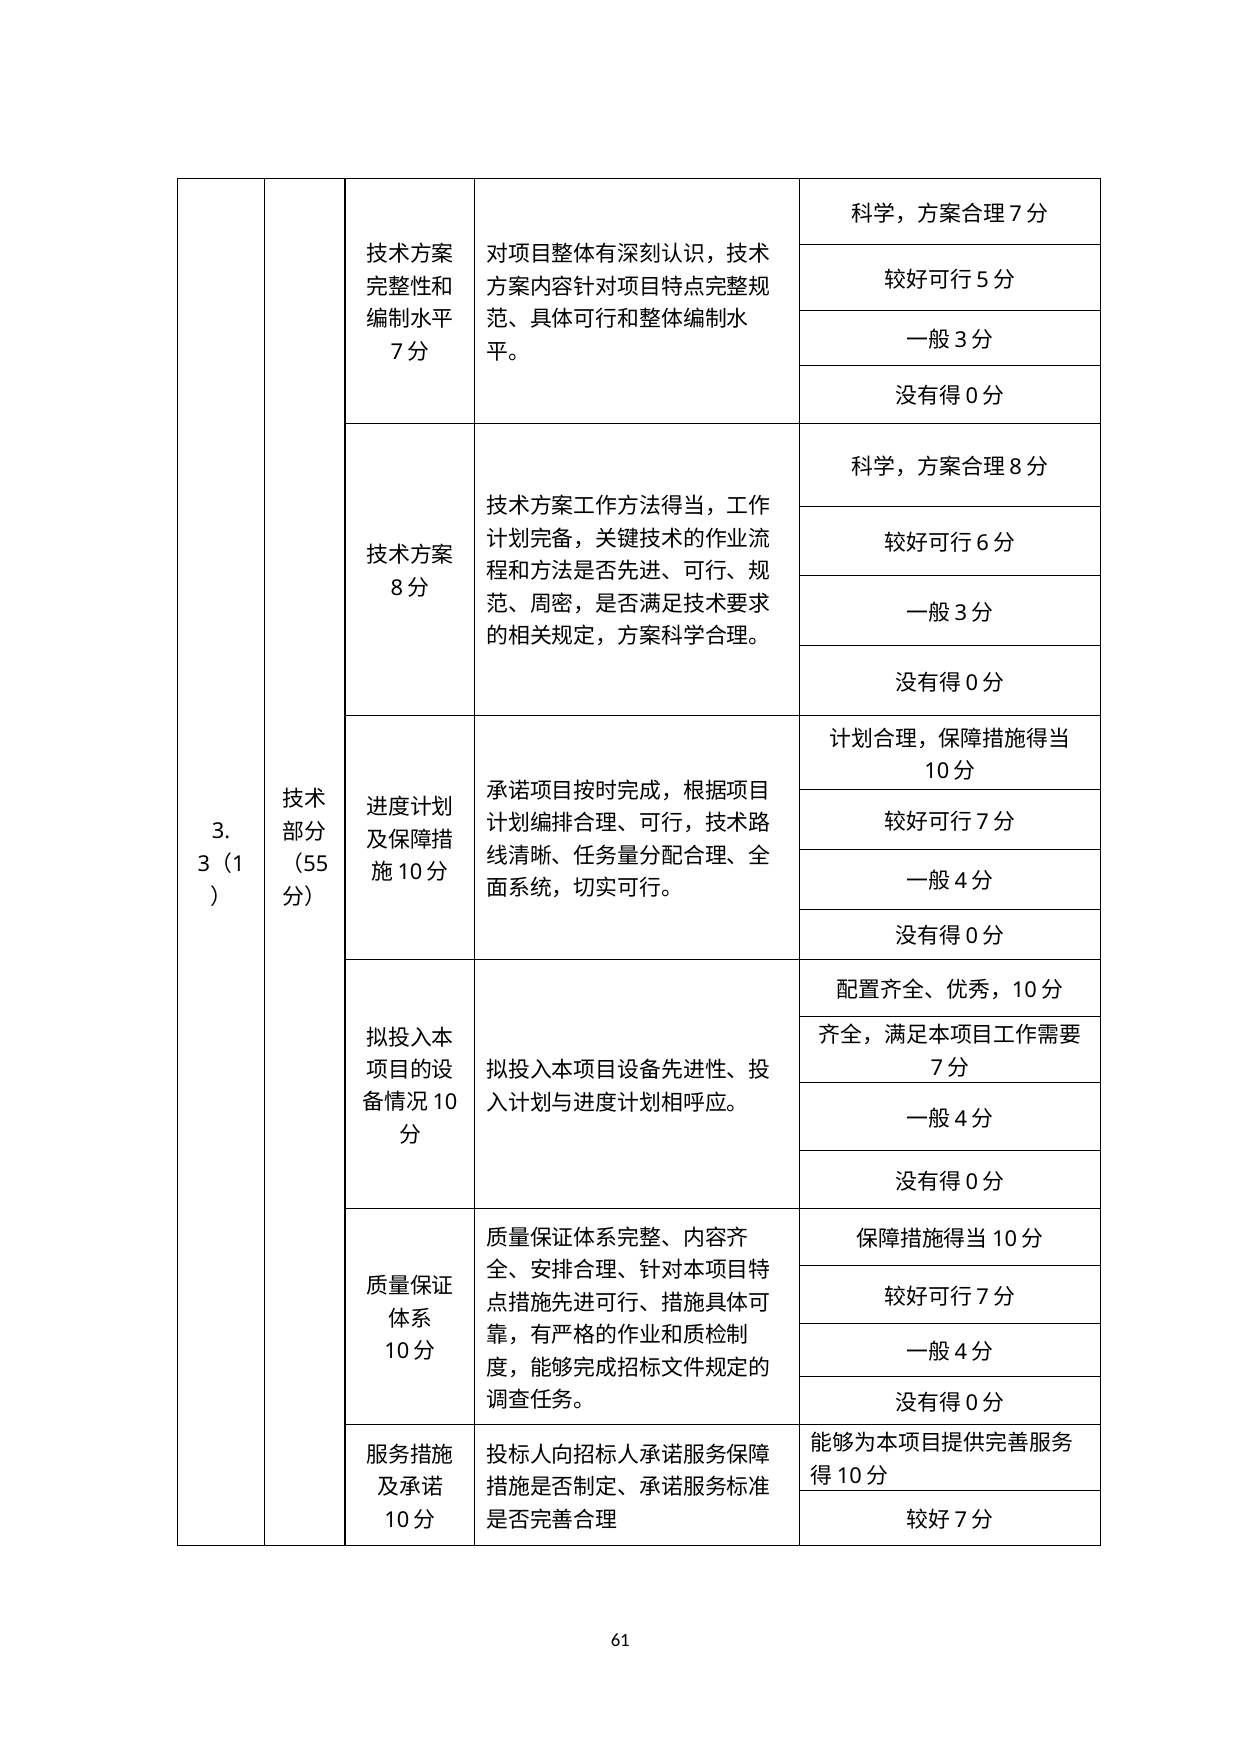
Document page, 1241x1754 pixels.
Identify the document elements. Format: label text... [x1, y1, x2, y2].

table_cell 没有得0分 [800, 366, 1100, 423]
table_cell 没有得0分 [800, 1377, 1100, 1424]
table_cell 质量保证体系 10分 [346, 1209, 474, 1424]
table_cell 技术方案 8分 [346, 424, 474, 715]
table_cell 没有得0分 [800, 1151, 1100, 1208]
table_cell 一般4分 [800, 850, 1100, 908]
table_cell 配置齐全、优秀，10分 [800, 960, 1100, 1016]
table_cell 较好7分 [800, 1491, 1100, 1545]
table_cell 没有得0分 [800, 646, 1100, 715]
table_cell 科学，方案合理8分 [800, 424, 1100, 506]
table_cell 质量保证体系完整、内容齐全、安排合理、针对本项目特点措施先进可行、措施具体可靠，有严格的作业和质检制度，能够完成招标文件规定的调查任务。 [475, 1209, 799, 1424]
table_cell 较好可行6分 [800, 507, 1100, 575]
table_cell 技术方案工作方法得当，工作计划完备，关键技术的作业流程和方法是否先进、可行、规范、周密，是否满足技术要求的相关规定，方案科学合理。 [475, 424, 799, 715]
table_cell 承诺项目按时完成，根据项目计划编排合理、可行，技术路线清晰、任务量分配合理、全面系统，切实可行。 [475, 716, 799, 959]
table_cell 拟投入本项目的设备情况10分 [346, 960, 474, 1208]
table_cell 一般3分 [800, 576, 1100, 645]
table_cell 投标人向招标人承诺服务保障措施是否制定、承诺服务标准是否完善合理 [475, 1425, 799, 1545]
table_cell 进度计划及保障措施10分 [346, 716, 474, 959]
table_cell 技术方案完整性和编制水平 7分 [346, 179, 474, 423]
table_cell 一般4分 [800, 1083, 1100, 1150]
table_cell 对项目整体有深刻认识，技术方案内容针对项目特点完整规范、具体可行和整体编制水平。 [475, 179, 799, 423]
table_cell 较好可行7分 [800, 790, 1100, 849]
table_cell 保障措施得当10分 [800, 1209, 1100, 1265]
table_cell 3.3（1） [178, 179, 264, 1545]
table_cell 服务措施及承诺 10分 [346, 1425, 474, 1545]
table_cell 能够为本项目提供完善服务得10分 [800, 1425, 1100, 1490]
table_cell 科学，方案合理7分 [800, 179, 1100, 244]
table_cell 技术部分（55分） [265, 179, 344, 1545]
table_cell 齐全，满足本项目工作需要 7分 [800, 1017, 1100, 1082]
table_cell 拟投入本项目设备先进性、投入计划与进度计划相呼应。 [475, 960, 799, 1208]
table_cell 较好可行7分 [800, 1266, 1100, 1323]
table_cell 计划合理，保障措施得当 10分 [800, 716, 1100, 789]
table_cell 较好可行5分 [800, 245, 1100, 310]
table_cell 一般3分 [800, 311, 1100, 364]
table_cell 一般4分 [800, 1324, 1100, 1376]
table_cell 没有得0分 [800, 910, 1100, 959]
